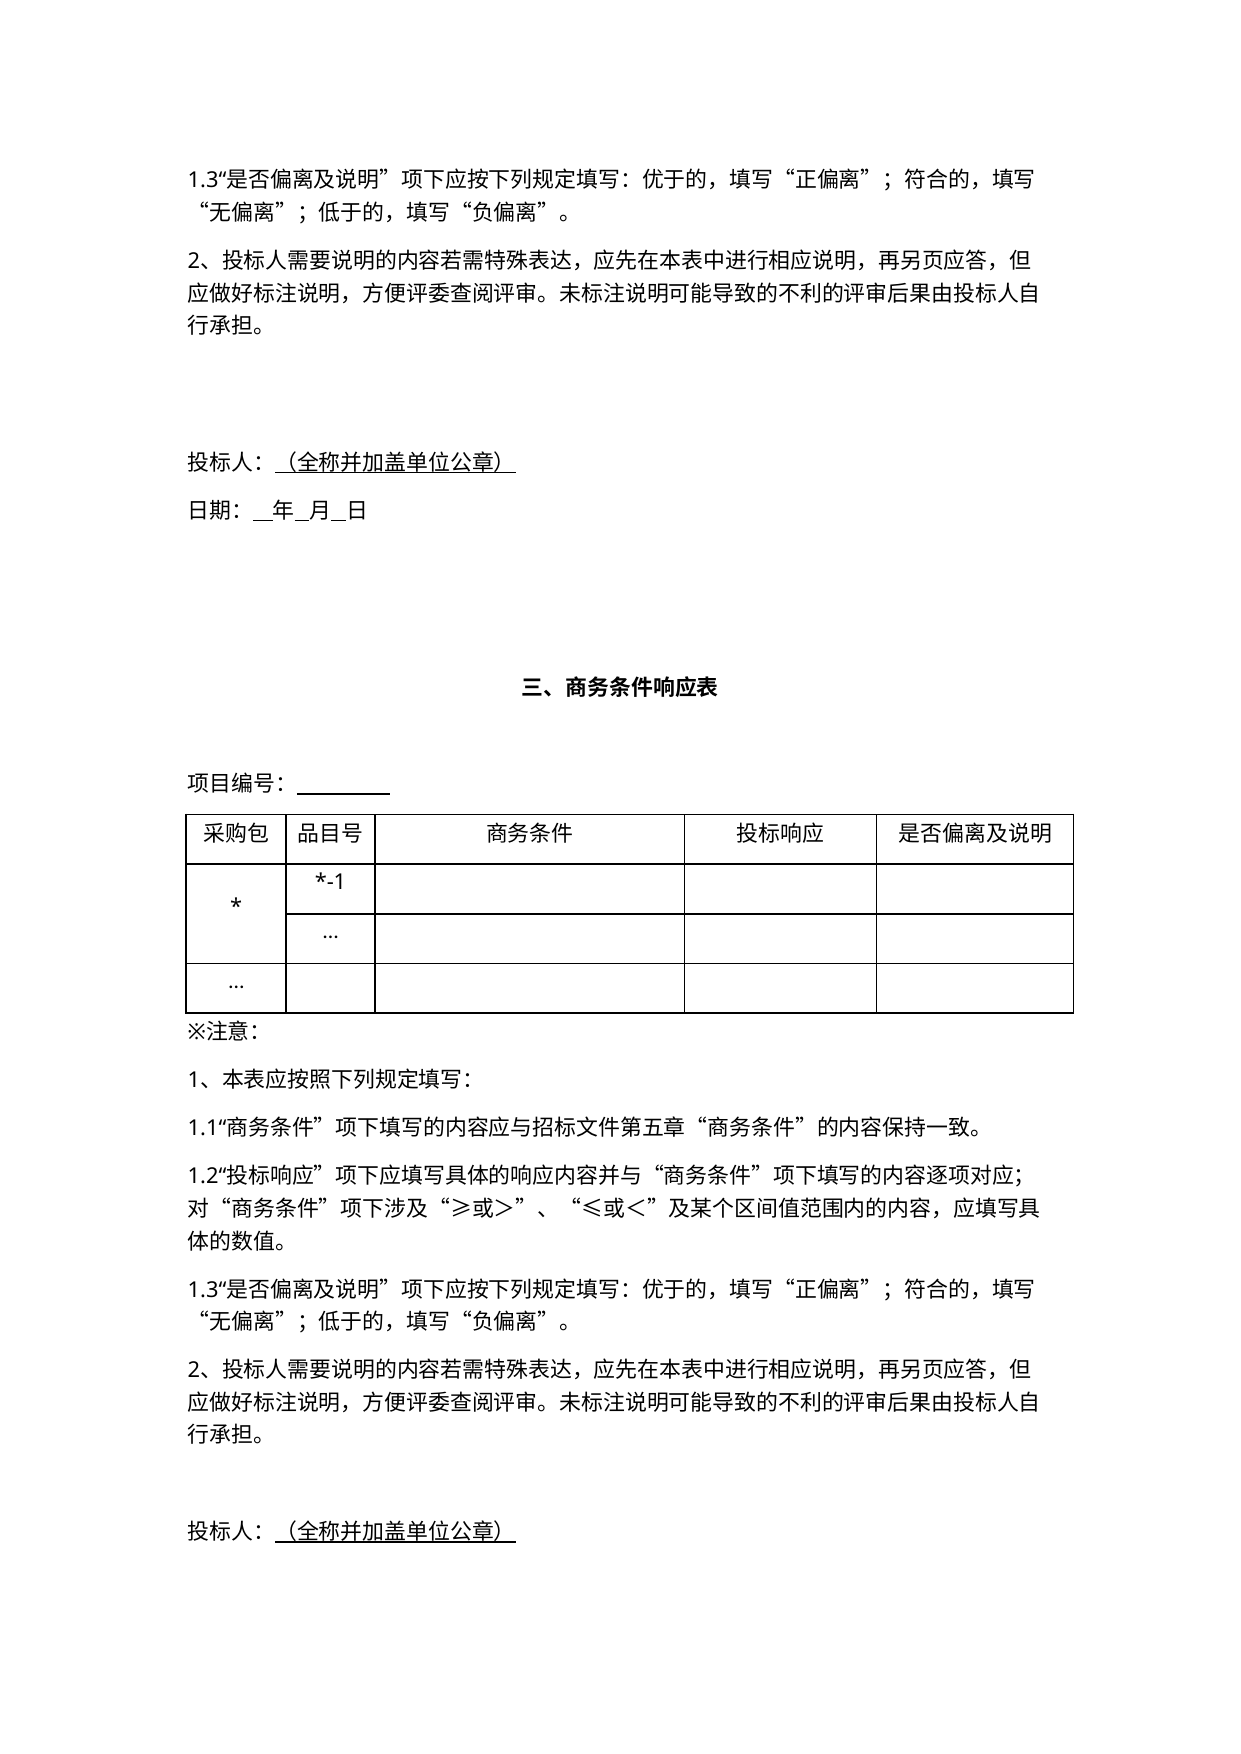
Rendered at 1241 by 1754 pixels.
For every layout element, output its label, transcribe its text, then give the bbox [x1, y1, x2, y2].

text 投标人：（全称并加盖单位公章） [187, 1513, 1053, 1546]
table_cell [685, 865, 876, 913]
table_cell [877, 865, 1073, 913]
table_cell [376, 915, 684, 963]
text 2、投标人需要说明的内容若需特殊表达，应先在本表中进行相应说明，再另页应答，但应做好标注说明，方便评委查阅评审。未标注说明可能导致的不利的评审后果由投标人自行承担。 [187, 243, 1053, 340]
table_cell [287, 964, 374, 1012]
table_cell [376, 865, 684, 913]
text 1.1“商务条件”项下填写的内容应与招标文件第五章“商务条件”的内容保持一致。 [187, 1110, 1053, 1143]
table_header 采购包 [187, 815, 285, 863]
text 项目编号： [187, 765, 1053, 798]
text 1、本表应按照下列规定填写： [187, 1062, 1053, 1094]
table_cell *-1 [287, 865, 374, 913]
text 1.2“投标响应”项下应填写具体的响应内容并与“商务条件”项下填写的内容逐项对应；对“商务条件”项下涉及“≥或＞”、“≤或＜”及某个区间值范围内的内容，应填写具体的数值。 [187, 1158, 1053, 1256]
text ※注意： [187, 1014, 1053, 1046]
table_cell [376, 964, 684, 1012]
text 投标人：（全称并加盖单位公章） [187, 444, 1053, 477]
text 1.3“是否偏离及说明”项下应按下列规定填写：优于的，填写“正偏离”；符合的，填写“无偏离”；低于的，填写“负偏离”。 [187, 1271, 1053, 1336]
table_cell [877, 915, 1073, 963]
text 三、商务条件响应表 [187, 637, 1053, 702]
text 1.3“是否偏离及说明”项下应按下列规定填写：优于的，填写“正偏离”；符合的，填写“无偏离”；低于的，填写“负偏离”。 [187, 162, 1053, 227]
text 日期： 年 月 日 [187, 492, 1053, 525]
table_cell [685, 964, 876, 1012]
table_header 是否偏离及说明 [877, 815, 1073, 863]
table_header 投标响应 [685, 815, 876, 863]
table_cell [877, 964, 1073, 1012]
table_cell … [187, 964, 285, 1012]
table_cell … [287, 915, 374, 963]
table_header 品目号 [287, 815, 374, 863]
table_header 商务条件 [376, 815, 684, 863]
table_cell * [187, 865, 285, 963]
text 2、投标人需要说明的内容若需特殊表达，应先在本表中进行相应说明，再另页应答，但应做好标注说明，方便评委查阅评审。未标注说明可能导致的不利的评审后果由投标人自行承担。 [187, 1352, 1053, 1449]
table_cell [685, 915, 876, 963]
